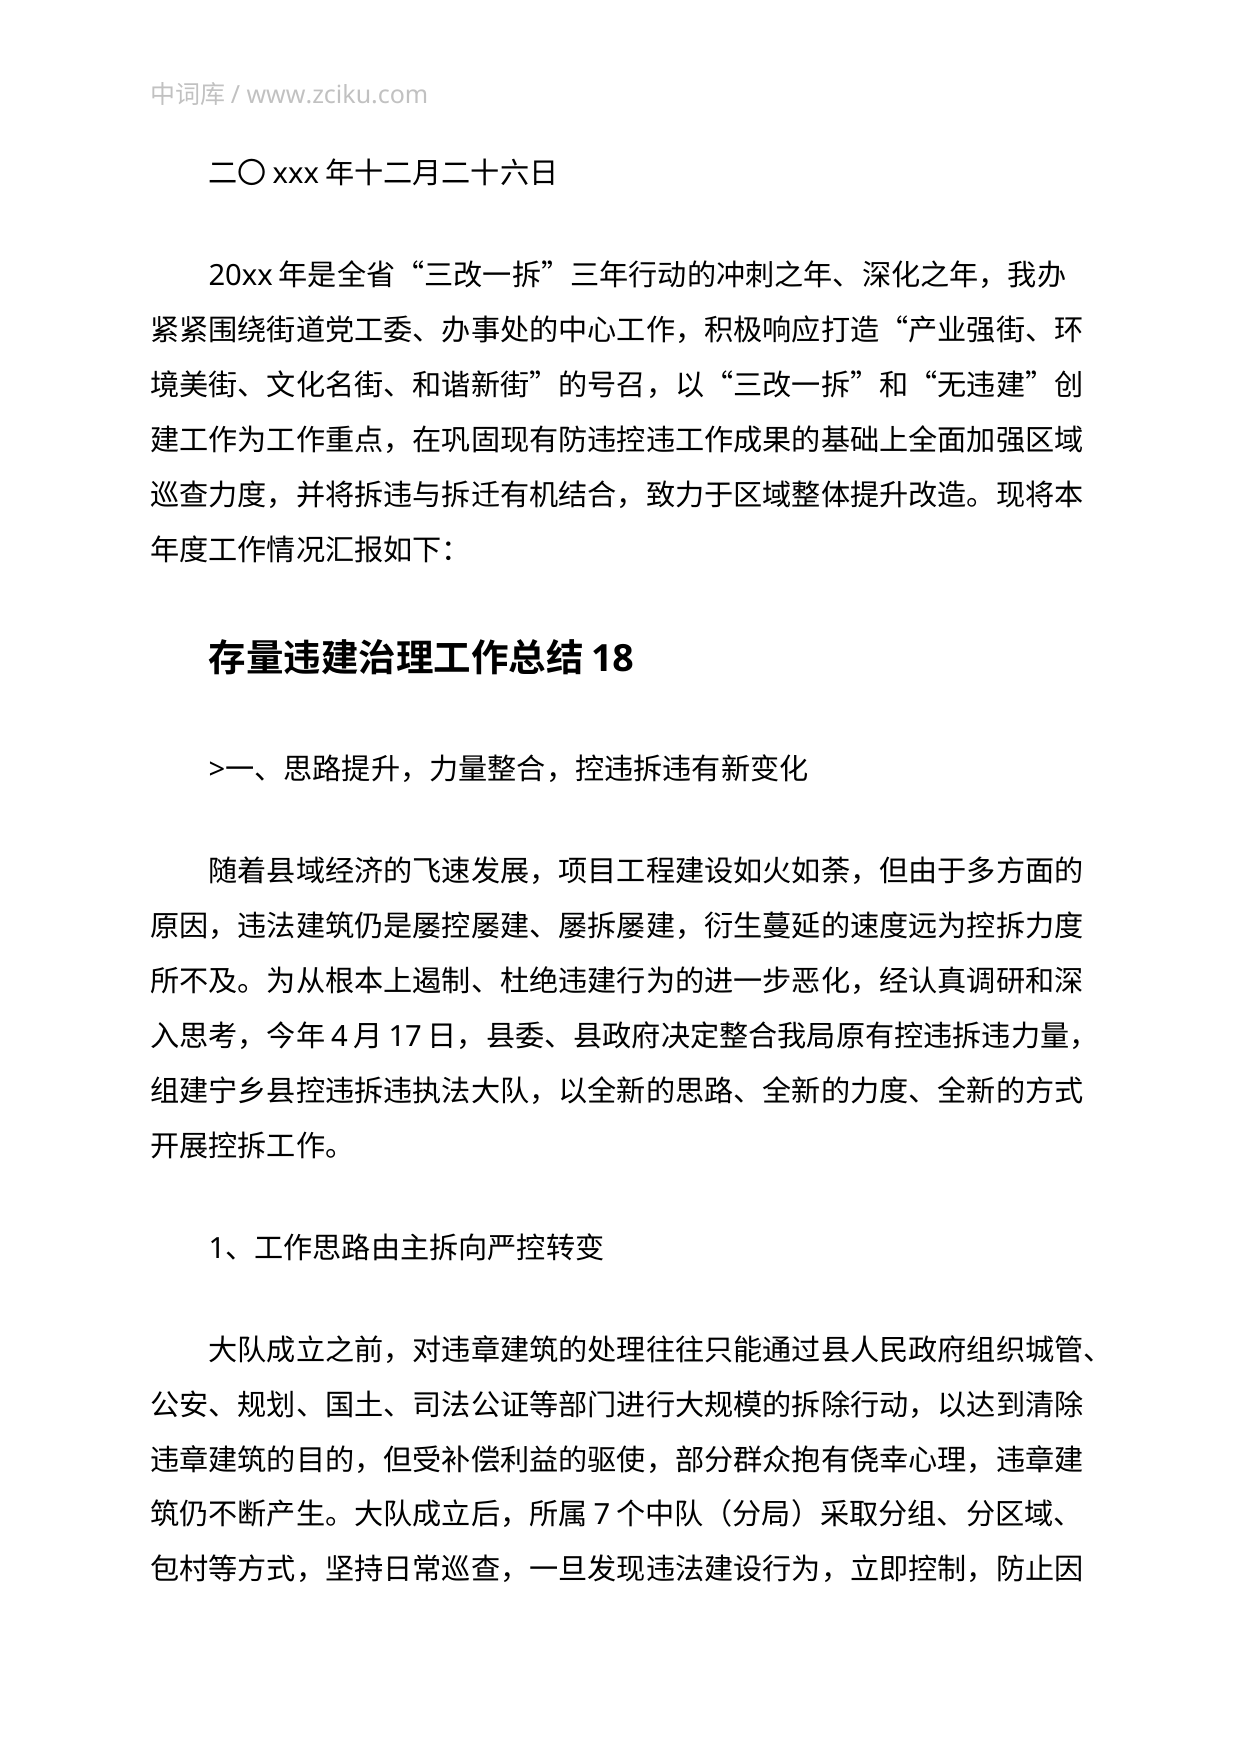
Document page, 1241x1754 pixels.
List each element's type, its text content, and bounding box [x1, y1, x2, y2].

text 1、工作思路由主拆向严控转变 [150, 1224, 1090, 1267]
text 二〇xxx年十二月二十六日 [150, 150, 1090, 192]
text 随着县域经济的飞速发展，项目工程建设如火如荼，但由于多方面的原因，违法建筑仍是屡控屡建、屡拆屡建，衍生蔓延的速度远为控拆力度所不及。为从根本上遏制、杜绝违建行为的进一步恶化，经认真调研和深入思考，今年4月17日，县委、县政府决定整合我局原有控违拆违力量，组建宁乡县控违拆违执法大队，以全新的思路、全新的力度、全新的方式开展控拆工作。 [150, 848, 1090, 1165]
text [150, 1326, 1090, 1588]
text >一、思路提升，力量整合，控违拆违有新变化 [150, 746, 1090, 788]
text 存量违建治理工作总结18 [150, 628, 1090, 683]
text 20xx年是全省“三改一拆”三年行动的冲刺之年、深化之年，我办紧紧围绕街道党工委、办事处的中心工作，积极响应打造“产业强街、环境美街、文化名街、和谐新街”的号召，以“三改一拆”和“无违建”创建工作为工作重点，在巩固现有防违控违工作成果的基础上全面加强区域巡查力度，并将拆违与拆迁有机结合，致力于区域整体提升改造。现将本年度工作情况汇报如下： [150, 252, 1090, 569]
